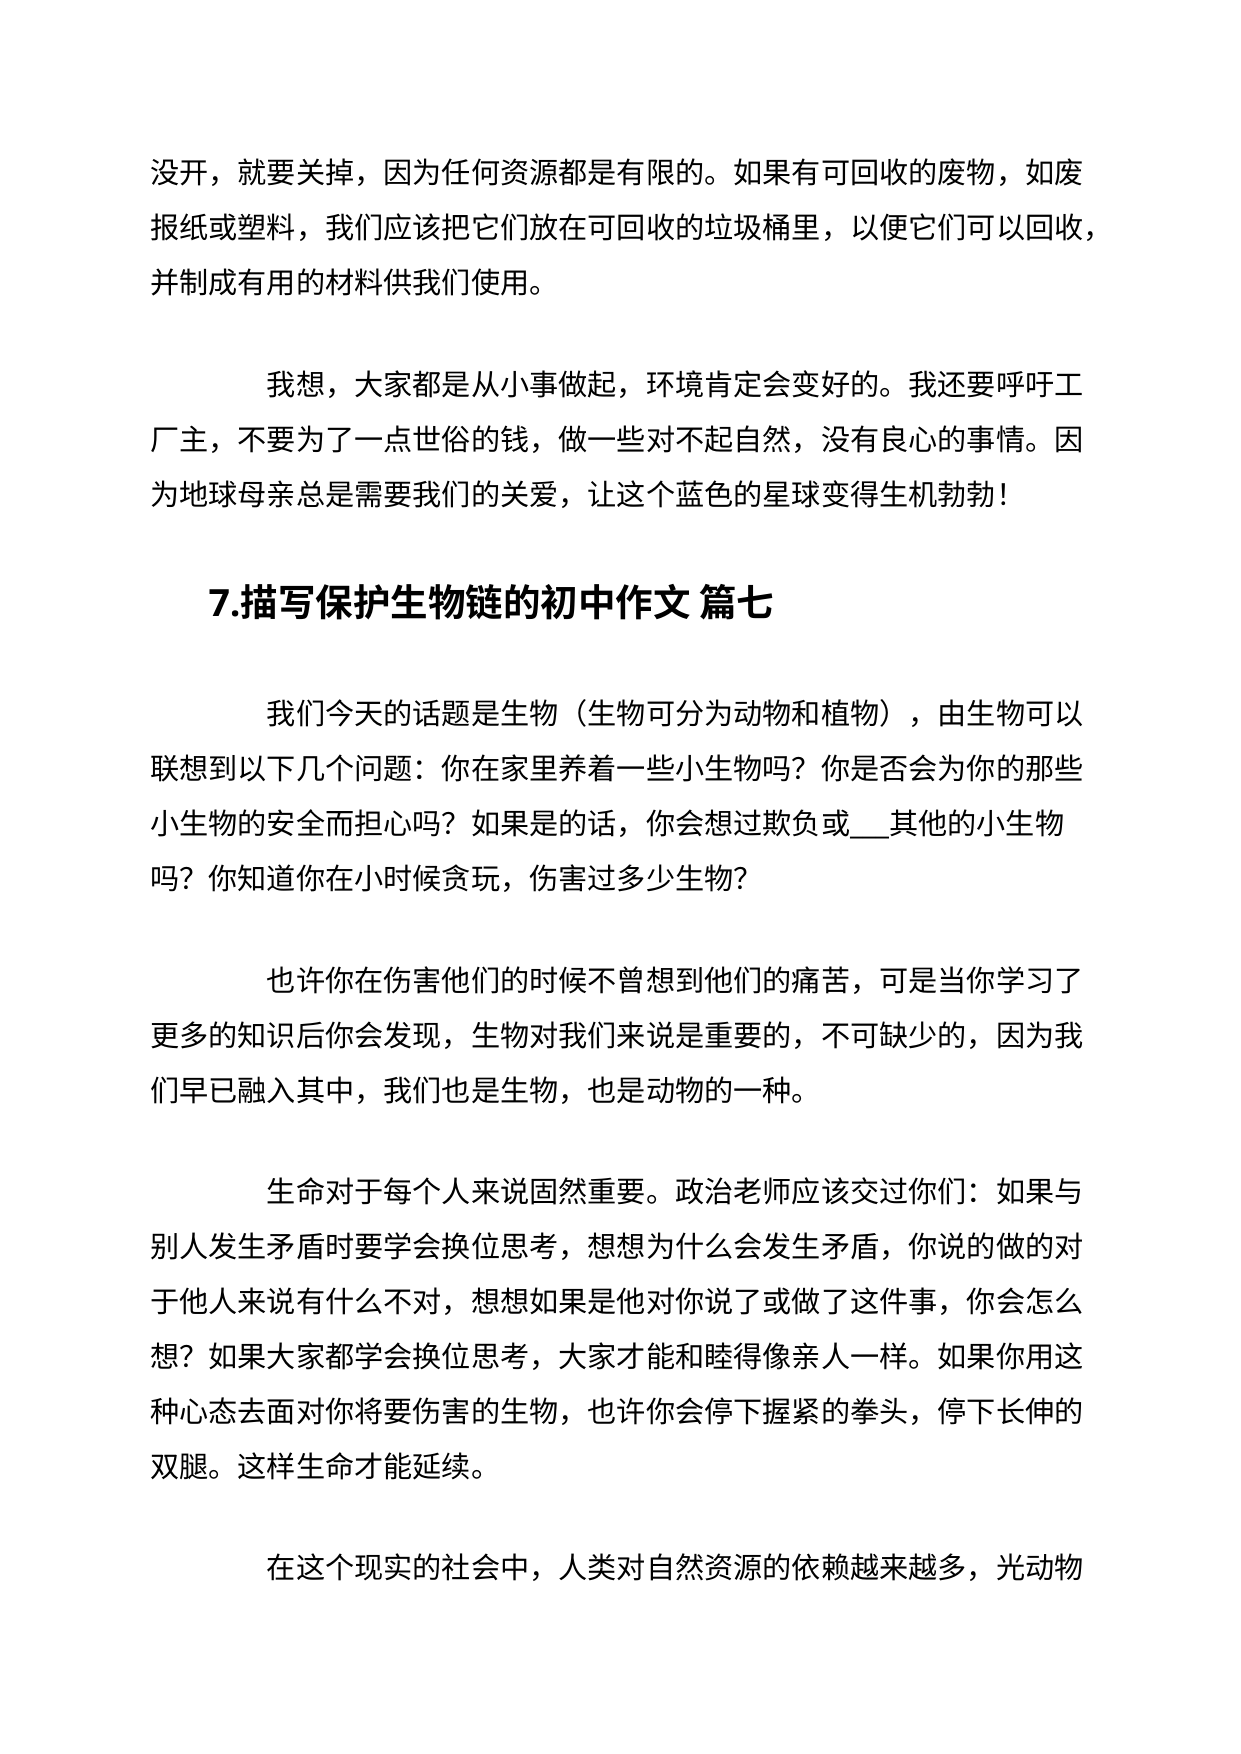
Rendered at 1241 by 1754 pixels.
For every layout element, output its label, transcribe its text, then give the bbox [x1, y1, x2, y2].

text 也许你在伤害他们的时候不曾想到他们的痛苦，可是当你学习了更多的知识后你会发现，生物对我们来说是重要的，不可缺少的，因为我们早已融入其中，我们也是生物，也是动物的一种。 [150, 957, 1090, 1109]
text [150, 1545, 1090, 1587]
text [150, 150, 1090, 302]
text 生命对于每个人来说固然重要。政治老师应该交过你们：如果与别人发生矛盾时要学会换位思考，想想为什么会发生矛盾，你说的做的对于他人来说有什么不对，想想如果是他对你说了或做了这件事，你会怎么想？如果大家都学会换位思考，大家才能和睦得像亲人一样。如果你用这种心态去面对你将要伤害的生物，也许你会停下握紧的拳头，停下长伸的双腿。这样生命才能延续。 [150, 1169, 1090, 1486]
text 我们今天的话题是生物（生物可分为动物和植物），由生物可以联想到以下几个问题：你在家里养着一些小生物吗？你是否会为你的那些小生物的安全而担心吗？如果是的话，你会想过欺负或___其他的小生物吗？你知道你在小时候贪玩，伤害过多少生物？ [150, 691, 1090, 898]
text 我想，大家都是从小事做起，环境肯定会变好的。我还要呼吁工厂主，不要为了一点世俗的钱，做一些对不起自然，没有良心的事情。因为地球母亲总是需要我们的关爱，让这个蓝色的星球变得生机勃勃！ [150, 362, 1090, 514]
text 7.描写保护生物链的初中作文 篇七 [150, 573, 1090, 628]
